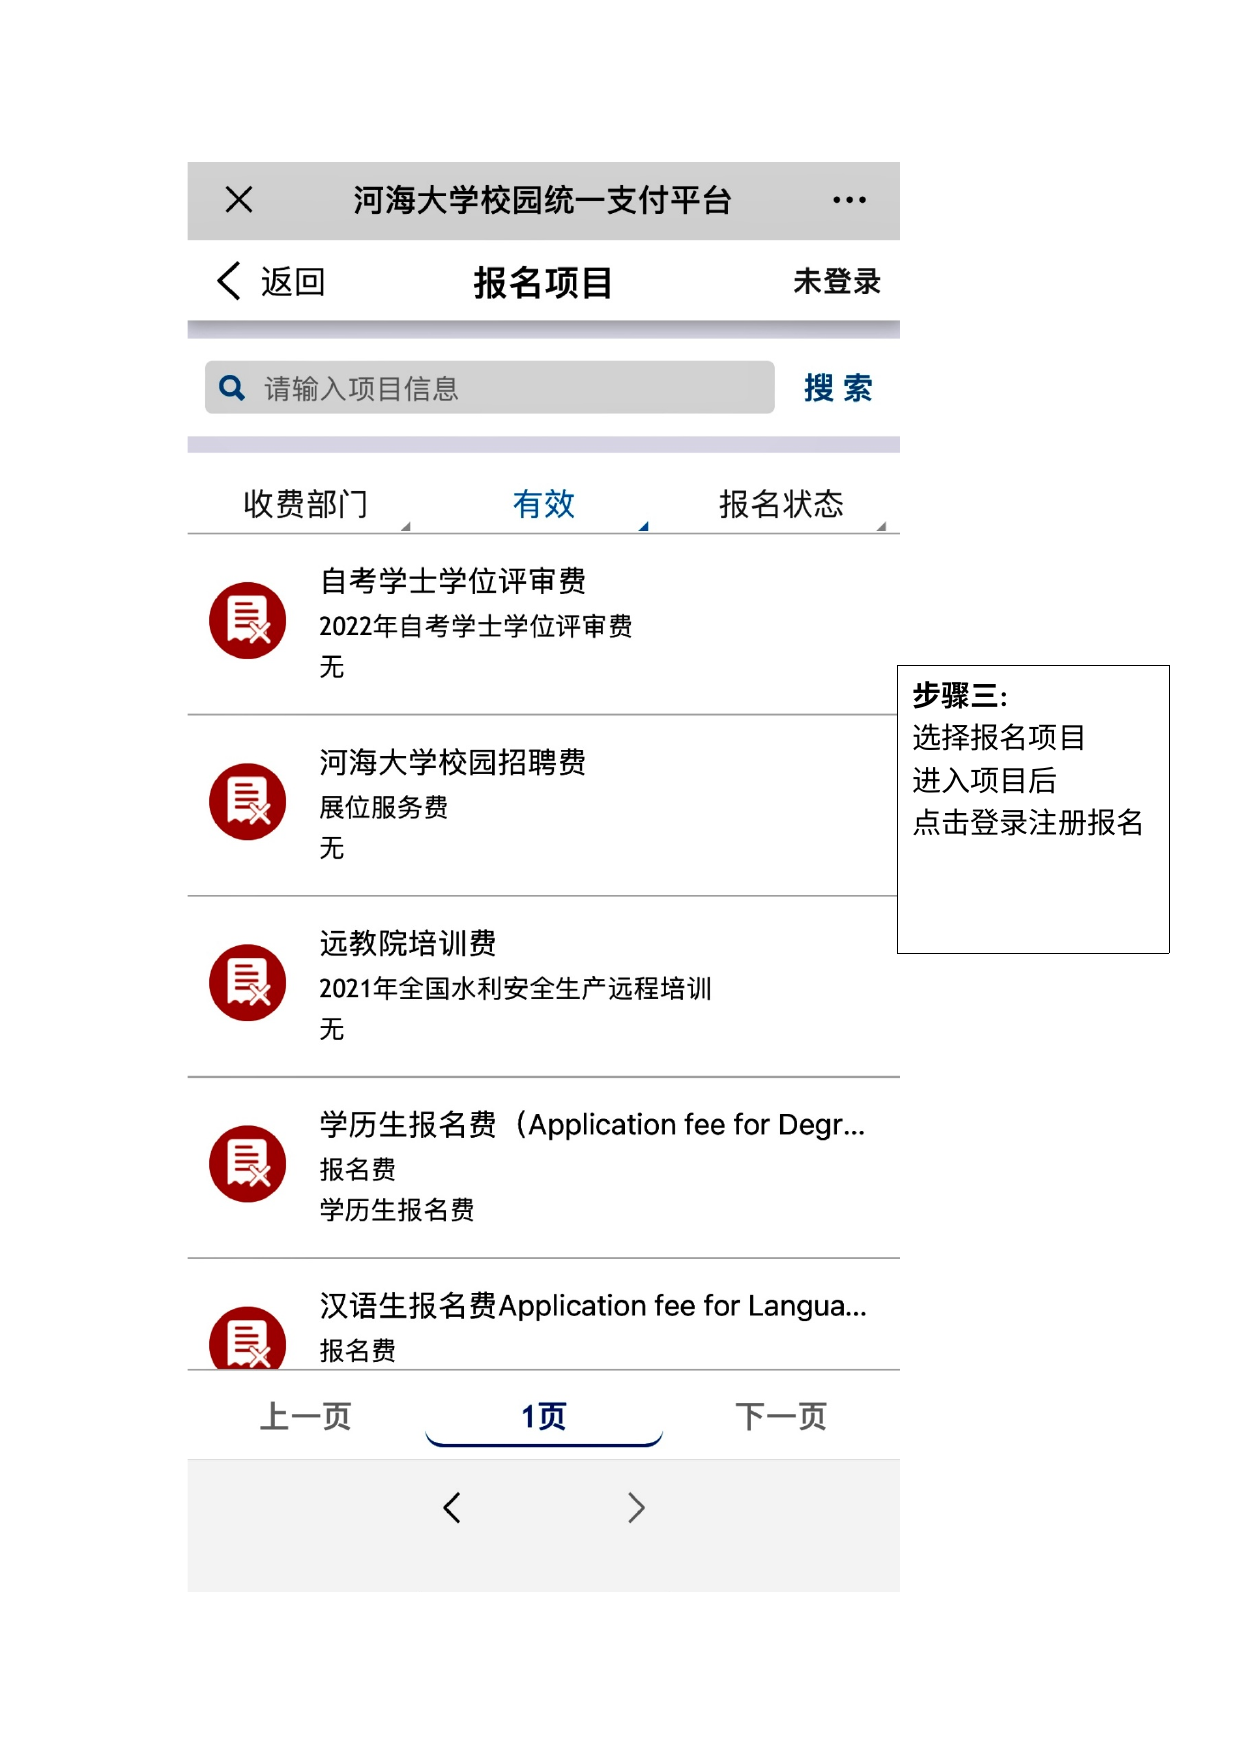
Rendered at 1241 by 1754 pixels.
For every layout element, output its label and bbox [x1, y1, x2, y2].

picture [187, 162, 900, 1592]
